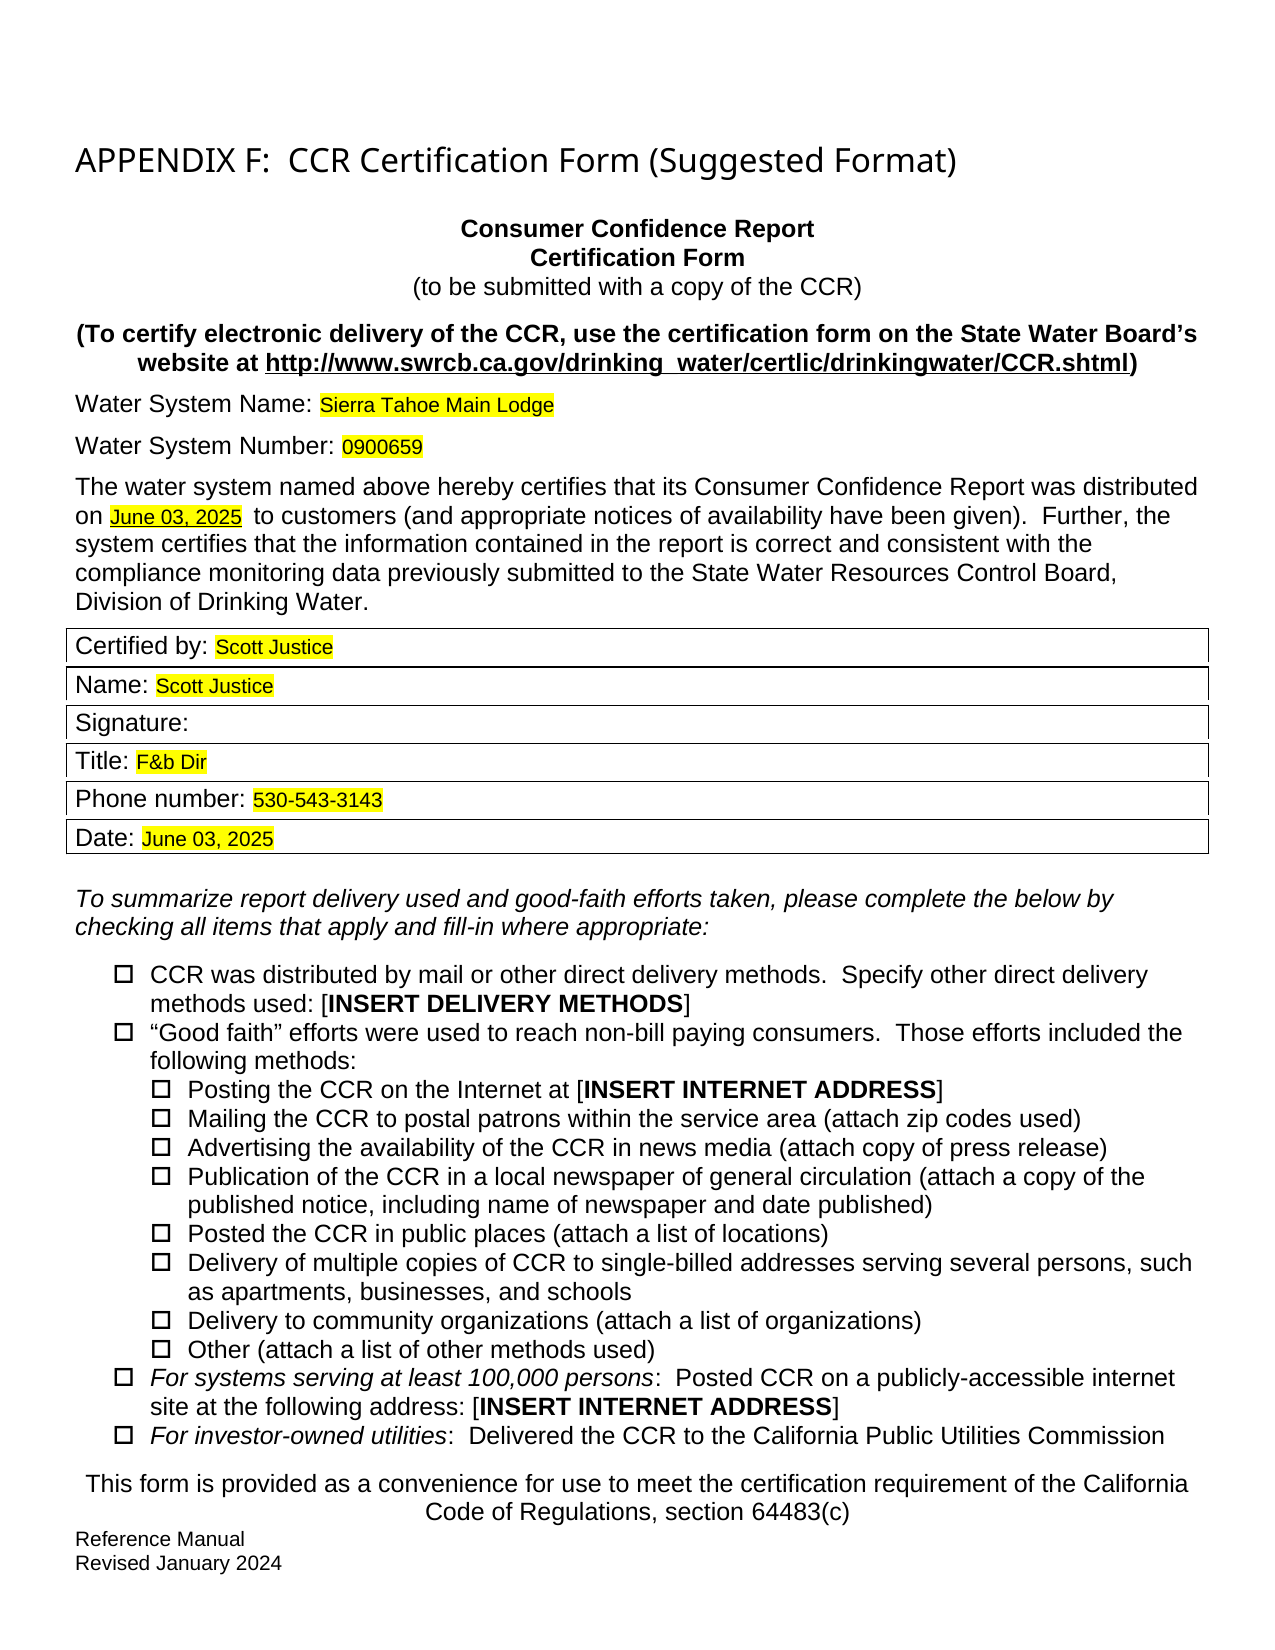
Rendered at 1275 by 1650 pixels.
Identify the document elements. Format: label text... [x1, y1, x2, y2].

text Consumer Confidence Report [75, 214, 1200, 243]
list Delivery of multiple copies of CCR to single-billed addresses serving several persons, such as apartments, businesses, and schools [150, 1248, 1200, 1306]
list For investor-owned utilities: Delivered the CCR to the California Public Utilities Commission [112, 1421, 1200, 1450]
list For systems serving at least 100,000 persons: Posted CCR on a publicly-accessible internet site at the following address: [INSERT INTERNET ADDRESS] [112, 1363, 1200, 1421]
text Date: June 03, 2025 [67, 820, 1208, 853]
text Phone number: 530-543-3143 [67, 782, 1208, 815]
list CCR was distributed by mail or other direct delivery methods. Specify other direct delivery methods used: [INSERT DELIVERY METHODS] [112, 960, 1200, 1017]
text Certification Form [75, 243, 1200, 272]
text Water System Number: 0900659 [75, 431, 1200, 459]
list “Good faith” efforts were used to reach non-bill paying consumers. Those efforts included the following methods: [112, 1017, 1200, 1075]
list Posting the CCR on the Internet at [INSERT INTERNET ADDRESS] [150, 1075, 1200, 1104]
text Certified by: Scott Justice [67, 629, 1208, 662]
text (to be submitted with a copy of the CCR) [75, 272, 1200, 301]
list Mailing the CCR to postal patrons within the service area (attach zip codes used) [150, 1104, 1200, 1133]
list Delivery to community organizations (attach a list of organizations) [150, 1306, 1200, 1334]
text The water system named above hereby certifies that its Consumer Confidence Report was distributed on June 03, 2025 to customers (and appropriate notices of availability have been given). Further, the system certifies that the information contained in the report is correct and consistent with the compliance monitoring data previously submitted to the State Water Resources Control Board, Division of Drinking Water. [75, 472, 1200, 616]
list Posted the CCR in public places (attach a list of locations) [150, 1219, 1200, 1248]
text Signature: [67, 706, 1208, 739]
text (To certify electronic delivery of the CCR, use the certification form on the State Water Board’s website at http://www.swrcb.ca.gov/drinking_water/certlic/drinkingwater/CCR.shtml) [75, 319, 1200, 377]
text Name: Scott Justice [67, 668, 1208, 700]
text Water System Name: Sierra Tahoe Main Lodge [75, 389, 1200, 418]
text This form is provided as a convenience for use to meet the certification requirement of the California Code of Regulations, section 64483(c) [75, 1469, 1200, 1526]
text Title: F&b Dir [67, 744, 1208, 777]
subtitle APPENDIX F: CCR Certification Form (Suggested Format) [75, 137, 1200, 182]
list Advertising the availability of the CCR in news media (attach copy of press release) [150, 1133, 1200, 1162]
list Publication of the CCR in a local newspaper of general circulation (attach a copy of the published notice, including name of newspaper and date published) [150, 1162, 1200, 1219]
list Other (attach a list of other methods used) [150, 1334, 1200, 1363]
text To summarize report delivery used and good-faith efforts taken, please complete the below by checking all items that apply and fill-in where appropriate: [75, 884, 1200, 941]
